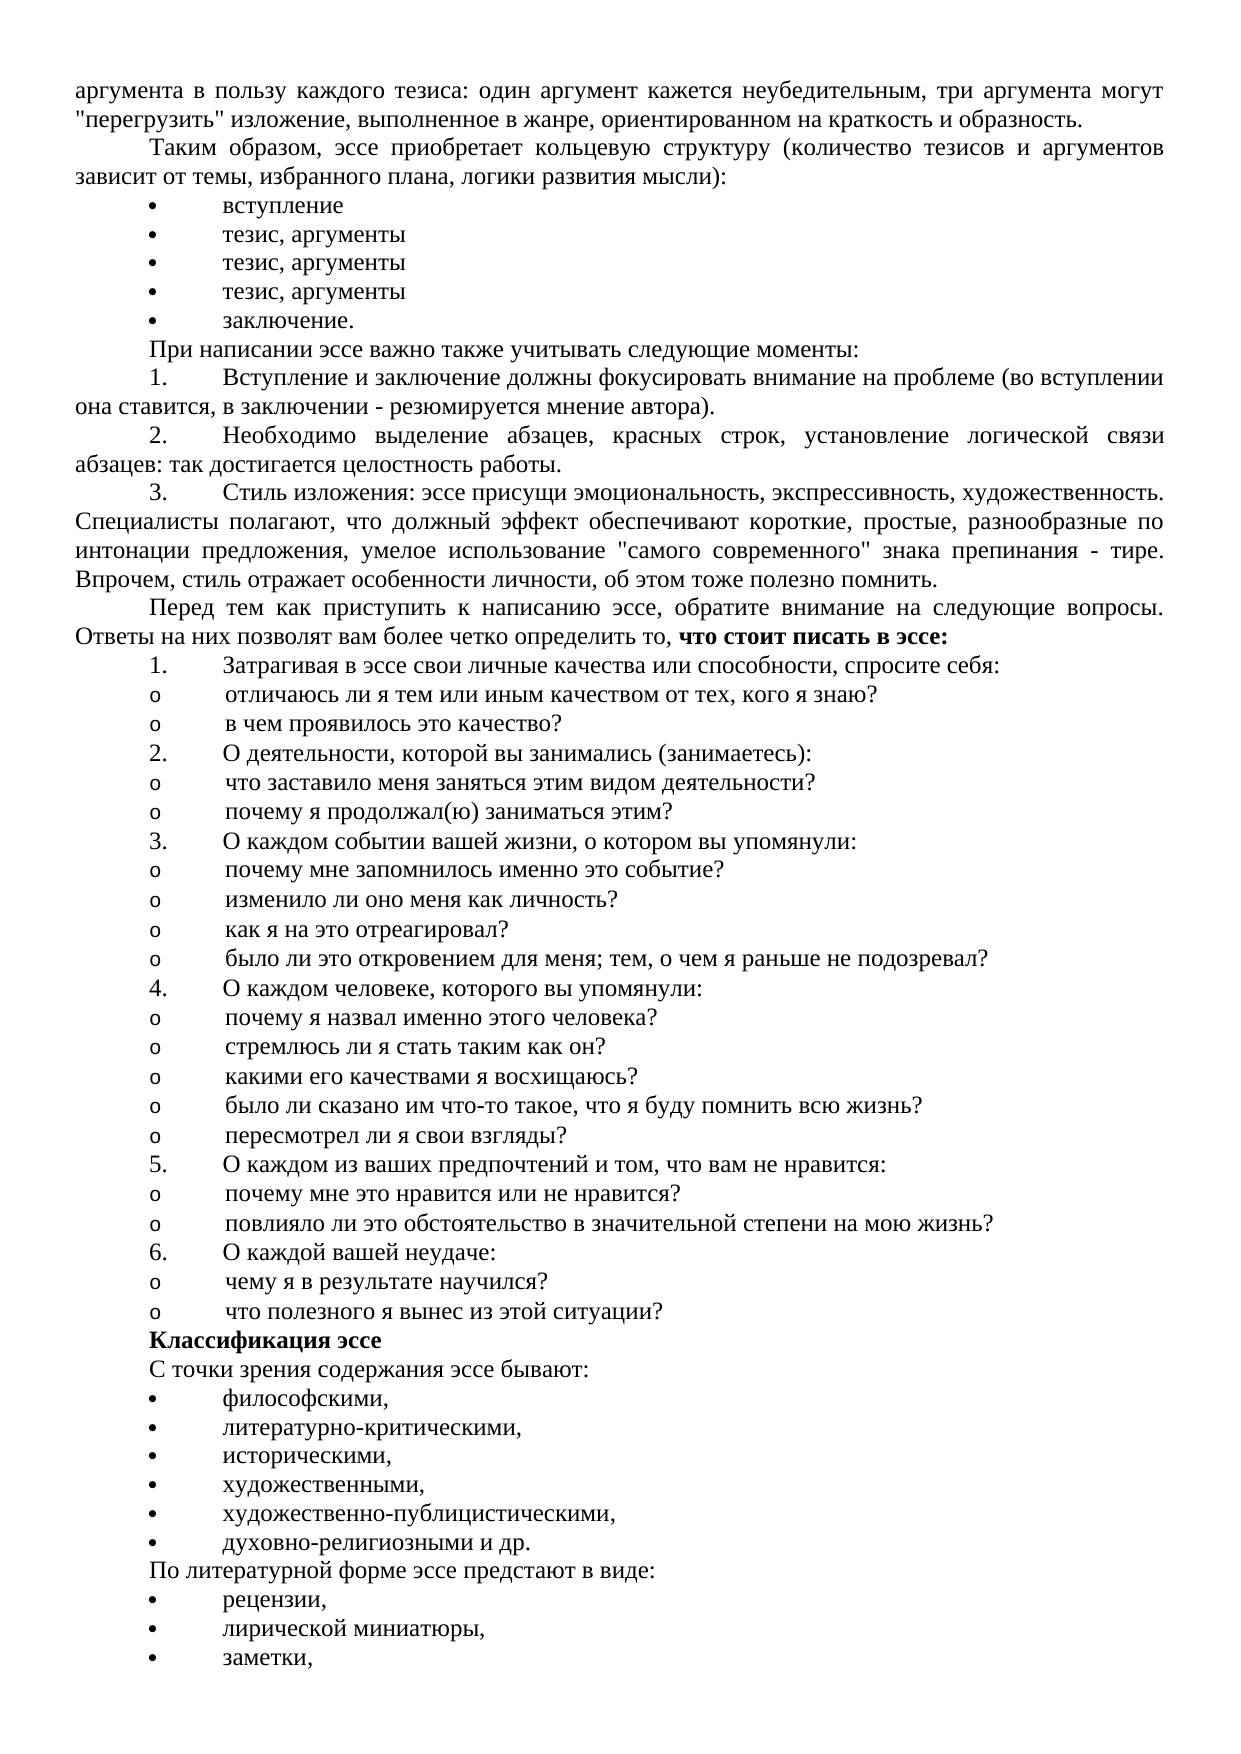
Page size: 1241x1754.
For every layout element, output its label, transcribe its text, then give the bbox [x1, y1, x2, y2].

list Стиль изложения: эссе присущи эмоциональность, экспрессивность, художественность. Специалисты полагают, что должный эффект обеспечивают короткие, простые, разнообразные по интонации предложения, умелое использование "самого современного" знака препинания - тире. Впрочем, стиль отражает особенности личности, об этом тоже полезно помнить. [75, 477, 1165, 592]
list художественно-публицистическими, [75, 1498, 1165, 1527]
list стремлюсь ли я стать таким как он? [75, 1031, 1165, 1061]
list что полезного я вынес из этой ситуации? [75, 1296, 1165, 1325]
list почему мне это нравится или не нравится? [75, 1178, 1165, 1208]
list художественными, [75, 1469, 1165, 1498]
list Затрагивая в эссе свои личные качества или способности, спросите себя: [75, 650, 1165, 679]
list почему я назвал именно этого человека? [75, 1002, 1165, 1031]
list пересмотрел ли я свои взгляды? [75, 1120, 1165, 1149]
text Перед тем как приступить к написанию эссе, обратите внимание на следующие вопросы. Ответы на них позволят вам более четко определить то, что стоит писать в эссе: [75, 592, 1165, 650]
list почему мне запомнилось именно это событие? [75, 854, 1165, 884]
list О каждом событии вашей жизни, о котором вы упомянули: [75, 826, 1165, 854]
list повлияло ли это обстоятельство в значительной степени на мою жизнь? [75, 1208, 1165, 1237]
text При написании эссе важно также учитывать следующие моменты: [75, 334, 1165, 362]
list почему я продолжал(ю) заниматься этим? [75, 796, 1165, 826]
list тезис, аргументы [75, 219, 1165, 247]
list тезис, аргументы [75, 276, 1165, 305]
list вступление [75, 190, 1165, 219]
text Классификация эссе [75, 1325, 1165, 1354]
list было ли сказано им что-то такое, что я буду помнить всю жизнь? [75, 1090, 1165, 1120]
list было ли это откровением для меня; тем, о чем я раньше не подозревал? [75, 943, 1165, 973]
list О каждом человеке, которого вы упомянули: [75, 973, 1165, 1002]
list философскими, [75, 1383, 1165, 1412]
list в чем проявилось это качество? [75, 708, 1165, 738]
list О деятельности, которой вы занимались (занимаетесь): [75, 738, 1165, 767]
list Необходимо выделение абзацев, красных строк, установление логической связи абзацев: так достигается целостность работы. [75, 420, 1165, 477]
list заключение. [75, 305, 1165, 334]
list О каждой вашей неудаче: [75, 1237, 1165, 1266]
list рецензии, [75, 1584, 1165, 1613]
list лирической миниатюры, [75, 1613, 1165, 1642]
list литературно-критическими, [75, 1412, 1165, 1440]
list какими его качествами я восхищаюсь? [75, 1061, 1165, 1090]
list Вступление и заключение должны фокусировать внимание на проблеме (во вступлении она ставится, в заключении - резюмируется мнение автора). [75, 362, 1165, 420]
text Таким образом, эссе приобретает кольцевую структуру (количество тезисов и аргументов зависит от темы, избранного плана, логики развития мысли): [75, 132, 1165, 190]
list духовно-религиозными и др. [75, 1527, 1165, 1555]
list заметки, [75, 1642, 1165, 1670]
list изменило ли оно меня как личность? [75, 884, 1165, 914]
list чему я в результате научился? [75, 1266, 1165, 1296]
list О каждом из ваших предпочтений и том, что вам не нравится: [75, 1149, 1165, 1178]
text По литературной форме эссе предстают в виде: [75, 1555, 1165, 1584]
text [75, 75, 1165, 132]
list историческими, [75, 1440, 1165, 1469]
list как я на это отреагировал? [75, 914, 1165, 943]
list что заставило меня заняться этим видом деятельности? [75, 767, 1165, 796]
list тезис, аргументы [75, 247, 1165, 276]
list отличаюсь ли я тем или иным качеством от тех, кого я знаю? [75, 679, 1165, 708]
text С точки зрения содержания эссе бывают: [75, 1354, 1165, 1383]
